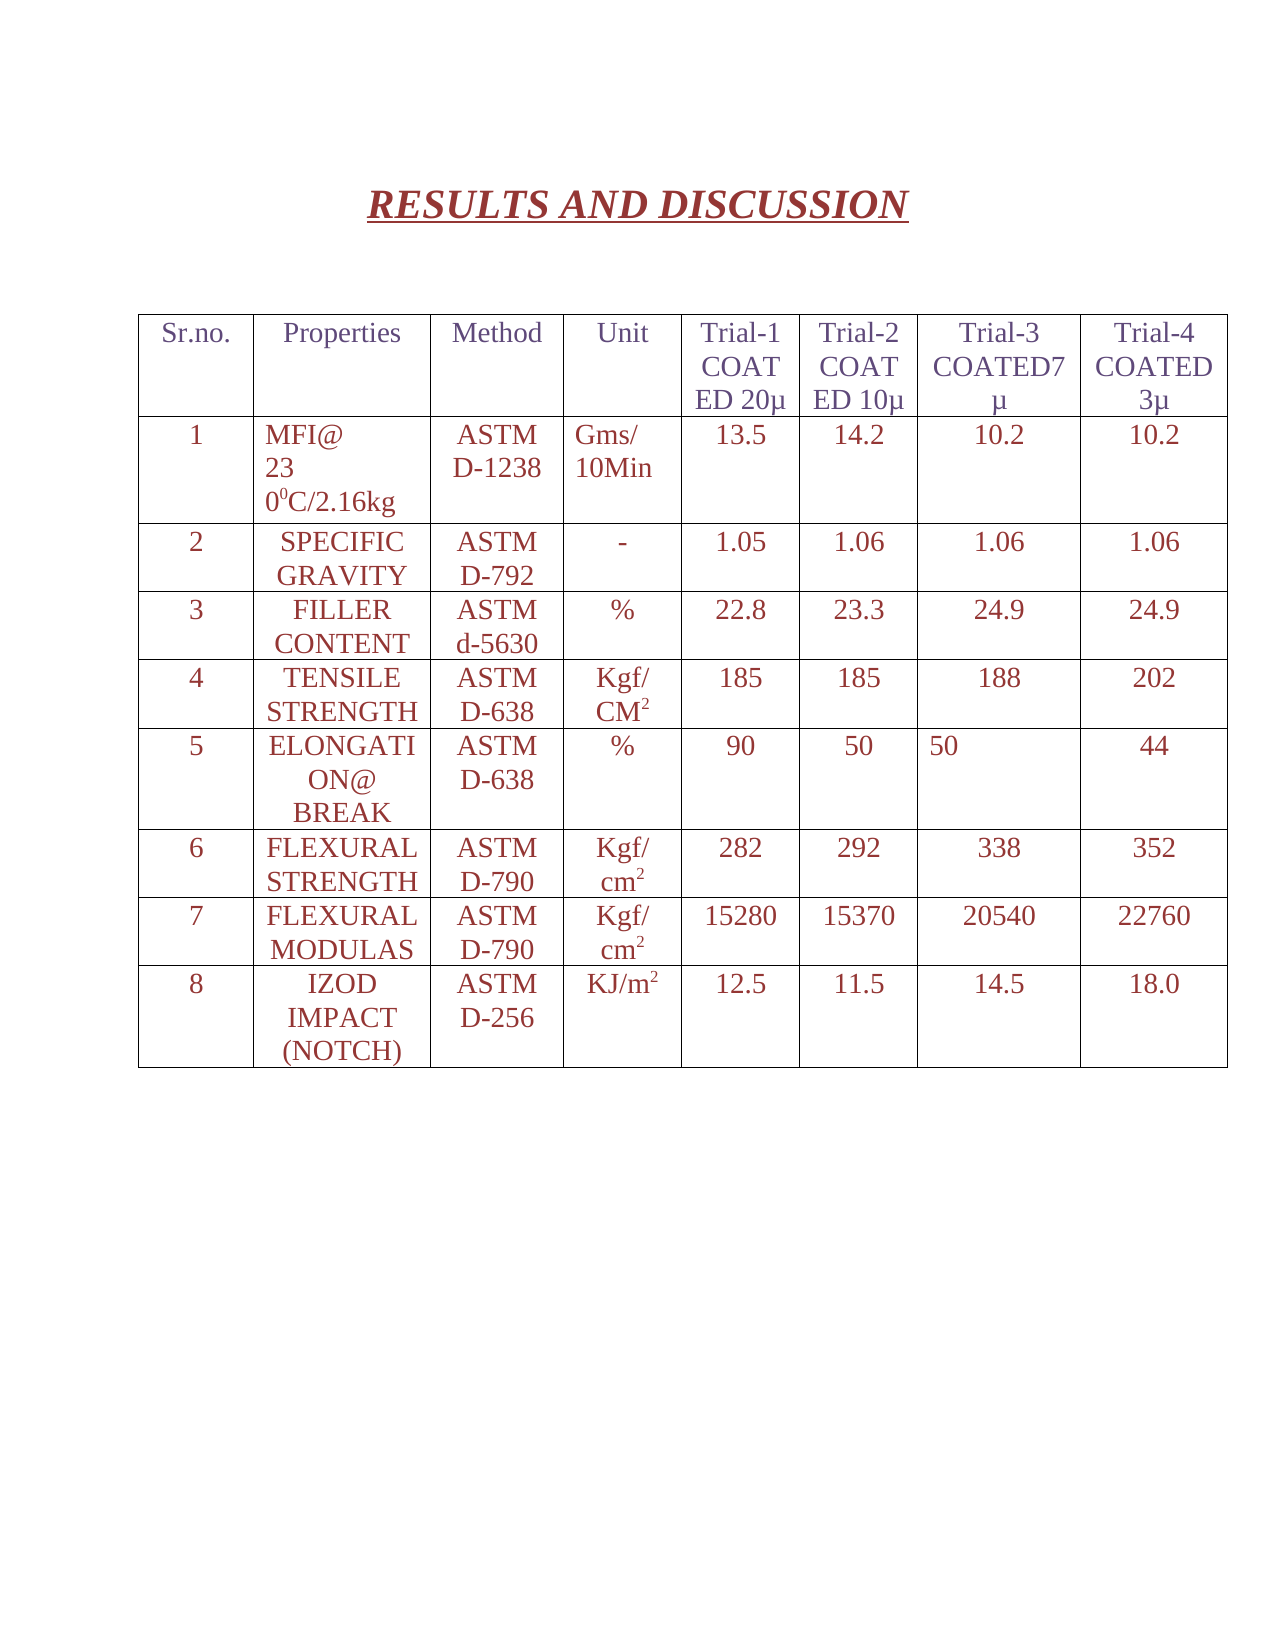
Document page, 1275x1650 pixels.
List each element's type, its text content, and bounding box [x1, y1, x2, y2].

table_cell ASTM D-1238 [431, 417, 563, 523]
table_cell 8 [139, 966, 253, 1067]
table_cell ASTM d-5630 [431, 592, 563, 659]
table_cell 2 [139, 524, 253, 591]
table_cell 10.2 [1081, 417, 1227, 523]
table_cell 185 [800, 660, 917, 727]
table_header Trial-1 COATED 20µ [682, 315, 799, 416]
table_cell - [564, 524, 681, 591]
table_cell 13.5 [682, 417, 799, 523]
table_cell ELONGATION@ BREAK [254, 729, 430, 829]
text RESULTS AND DISCUSSION [150, 179, 1125, 227]
table_cell 6 [139, 830, 253, 897]
table_cell 1.06 [800, 524, 917, 591]
table_cell ASTM D-792 [431, 524, 563, 591]
table_cell 50 [918, 729, 1080, 829]
table_header Properties [254, 315, 430, 416]
table_cell 3 [139, 592, 253, 659]
table_cell 15370 [800, 898, 917, 965]
table_cell 90 [682, 729, 799, 829]
table_cell KJ/m2 [564, 966, 681, 1067]
table_cell 44 [1081, 729, 1227, 829]
table_cell 292 [800, 830, 917, 897]
table_cell FILLER CONTENT [254, 592, 430, 659]
table_cell ASTM D-638 [431, 729, 563, 829]
table_cell Kgf/CM2 [564, 660, 681, 727]
table_cell 22760 [1081, 898, 1227, 965]
table_cell 50 [800, 729, 917, 829]
table_cell 23.3 [800, 592, 917, 659]
table_cell 4 [139, 660, 253, 727]
table_header Trial-2 COATED 10µ [800, 315, 917, 416]
table_cell Gms/10Min [564, 417, 681, 523]
table_cell 1.05 [682, 524, 799, 591]
table_cell 24.9 [918, 592, 1080, 659]
table_cell FLEXURAL MODULAS [254, 898, 430, 965]
table_cell 352 [1081, 830, 1227, 897]
table_cell SPECIFIC GRAVITY [254, 524, 430, 591]
table_cell 22.8 [682, 592, 799, 659]
table_cell 188 [918, 660, 1080, 727]
table_cell IZOD IMPACT (NOTCH) [254, 966, 430, 1067]
table_cell % [564, 592, 681, 659]
table_cell ASTM D-256 [431, 966, 563, 1067]
table_cell 1 [139, 417, 253, 523]
table_cell 5 [139, 729, 253, 829]
table_cell 20540 [918, 898, 1080, 965]
table_cell TENSILE STRENGTH [254, 660, 430, 727]
table_cell ASTM D-638 [431, 660, 563, 727]
table_cell ASTM D-790 [431, 898, 563, 965]
table_cell 14.5 [918, 966, 1080, 1067]
table_cell 10.2 [918, 417, 1080, 523]
table_cell 12.5 [682, 966, 799, 1067]
table_cell 7 [139, 898, 253, 965]
table_header Trial-4 COATED3µ [1081, 315, 1227, 416]
table_header Sr.no. [139, 315, 253, 416]
table_cell 24.9 [1081, 592, 1227, 659]
table_cell 185 [682, 660, 799, 727]
table_cell ASTM D-790 [431, 830, 563, 897]
table_cell 15280 [682, 898, 799, 965]
table_cell 1.06 [1081, 524, 1227, 591]
table_header Unit [564, 315, 681, 416]
table_cell % [564, 729, 681, 829]
table_header Trial-3 COATED7µ [918, 315, 1080, 416]
table_cell 18.0 [1081, 966, 1227, 1067]
table_header Method [431, 315, 563, 416]
table_cell Kgf/cm2 [564, 830, 681, 897]
table_cell 11.5 [800, 966, 917, 1067]
table_cell 202 [1081, 660, 1227, 727]
table_cell FLEXURAL STRENGTH [254, 830, 430, 897]
table_cell 14.2 [800, 417, 917, 523]
table_cell 338 [918, 830, 1080, 897]
table_cell 1.06 [918, 524, 1080, 591]
table_cell 282 [682, 830, 799, 897]
table_cell Kgf/cm2 [564, 898, 681, 965]
table_cell MFI@ 2300C/2.16kg [254, 417, 430, 523]
